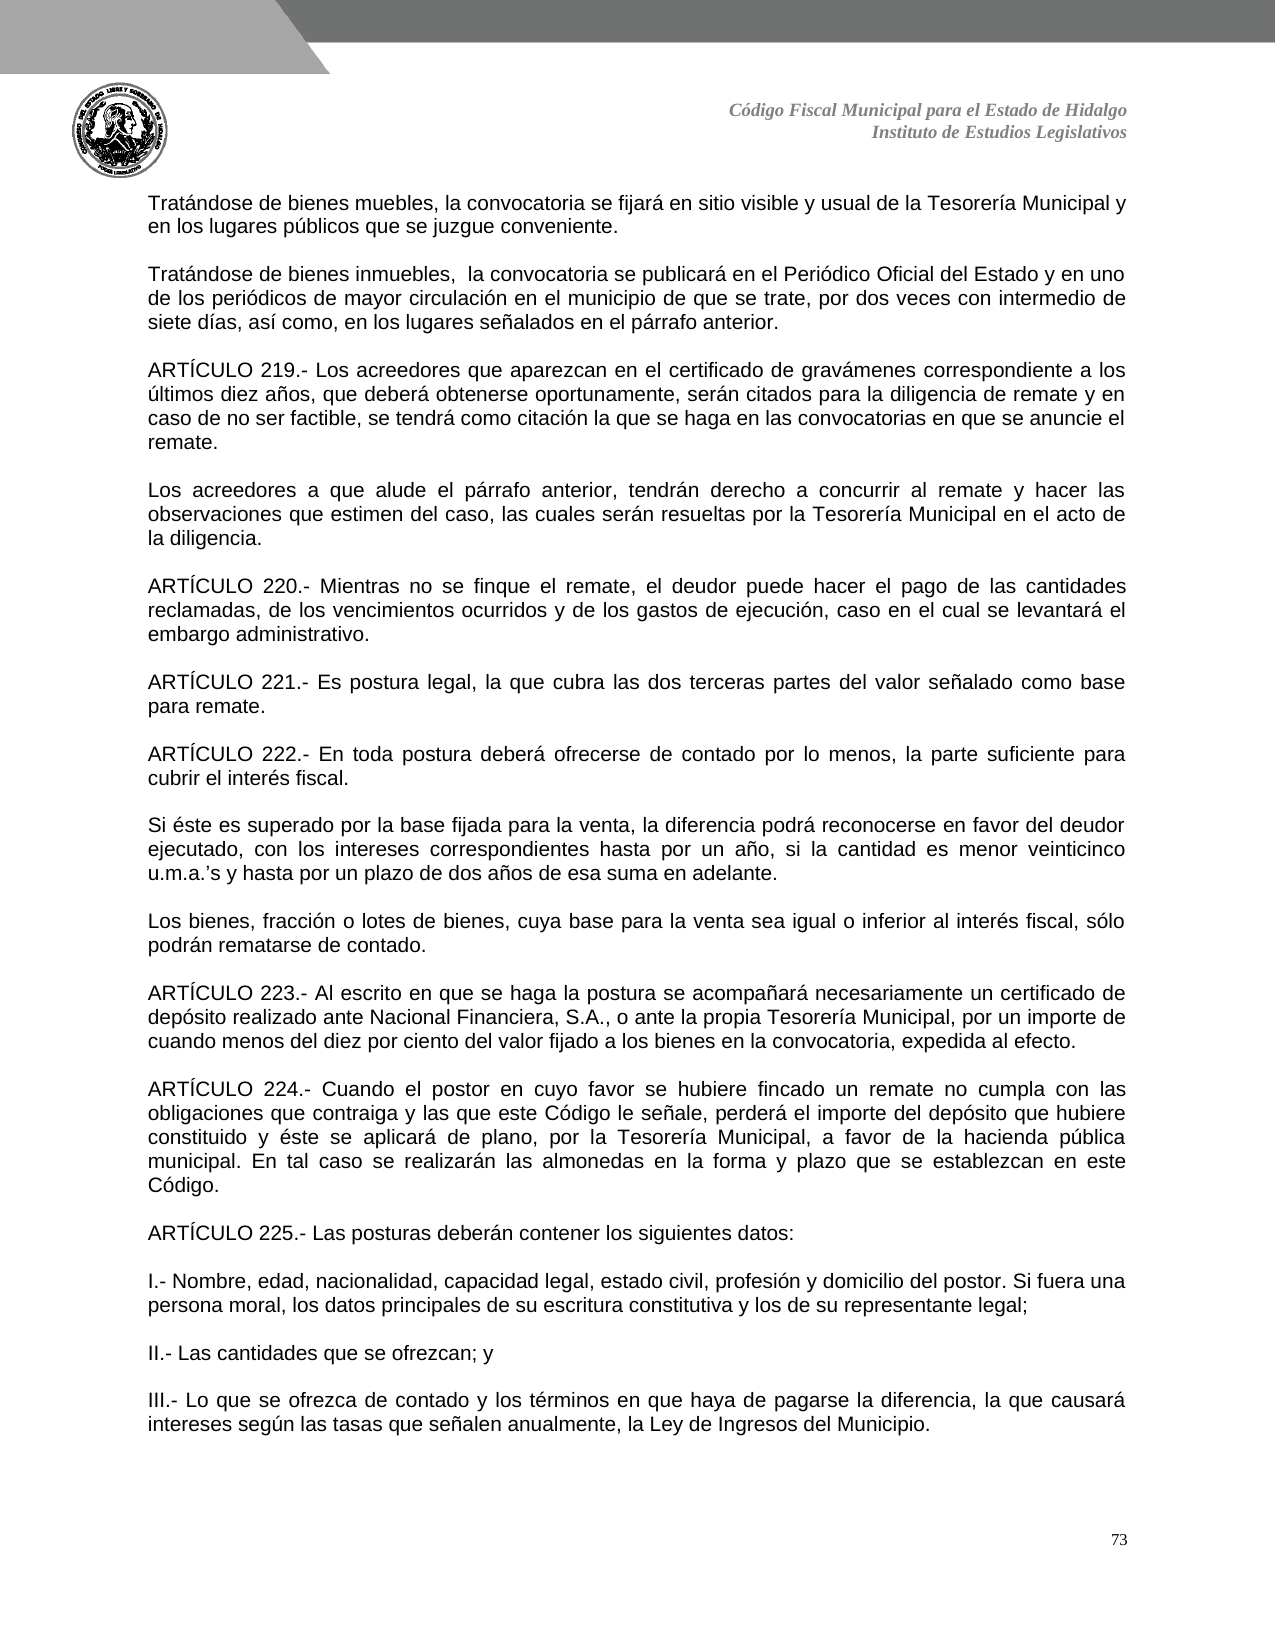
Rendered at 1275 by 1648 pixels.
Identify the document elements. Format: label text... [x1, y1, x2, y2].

text Si éste es superado por la base fijada para la venta, la diferencia podrá reconocerse en favor del deudor ejecutado, con los intereses correspondientes hasta por un año, si la cantidad es menor veinticinco u.m.a.’s y hasta por un plazo de dos años de esa suma en adelante. [148, 813, 1127, 885]
text ARTÍCULO 219.- Los acreedores que aparezcan en el certificado de gravámenes correspondiente a los últimos diez años, que deberá obtenerse oportunamente, serán citados para la diligencia de remate y en caso de no ser factible, se tendrá como citación la que se haga en las convocatorias en que se anuncie el remate. [148, 358, 1127, 454]
text Los acreedores a que alude el párrafo anterior, tendrán derecho a concurrir al remate y hacer las observaciones que estimen del caso, las cuales serán resueltas por la Tesorería Municipal en el acto de la diligencia. [148, 478, 1127, 550]
picture [0, 0, 1275, 180]
text ARTÍCULO 221.- Es postura legal, la que cubra las dos terceras partes del valor señalado como base para remate. [148, 669, 1127, 717]
text II.- Las cantidades que se ofrezcan; y [148, 1340, 1127, 1364]
text Tratándose de bienes muebles, la convocatoria se fijará en sitio visible y usual de la Tesorería Municipal y en los lugares públicos que se juzgue conveniente. [148, 190, 1127, 238]
text ARTÍCULO 222.- En toda postura deberá ofrecerse de contado por lo menos, la parte suficiente para cubrir el interés fiscal. [148, 741, 1127, 789]
text Tratándose de bienes inmuebles, la convocatoria se publicará en el Periódico Oficial del Estado y en uno de los periódicos de mayor circulación en el municipio de que se trate, por dos veces con intermedio de siete días, así como, en los lugares señalados en el párrafo anterior. [148, 262, 1127, 334]
text ARTÍCULO 220.- Mientras no se finque el remate, el deudor puede hacer el pago de las cantidades reclamadas, de los vencimientos ocurridos y de los gastos de ejecución, caso en el cual se levantará el embargo administrativo. [148, 574, 1127, 646]
text Los bienes, fracción o lotes de bienes, cuya base para la venta sea igual o inferior al interés fiscal, sólo podrán rematarse de contado. [148, 909, 1127, 957]
text ARTÍCULO 225.- Las posturas deberán contener los siguientes datos: [148, 1221, 1127, 1244]
text ARTÍCULO 224.- Cuando el postor en cuyo favor se hubiere fincado un remate no cumpla con las obligaciones que contraiga y las que este Código le señale, perderá el importe del depósito que hubiere constituido y éste se aplicará de plano, por la Tesorería Municipal, a favor de la hacienda pública municipal. En tal caso se realizarán las almonedas en la forma y plazo que se establezcan en este Código. [148, 1077, 1127, 1197]
text ARTÍCULO 223.- Al escrito en que se haga la postura se acompañará necesariamente un certificado de depósito realizado ante Nacional Financiera, S.A., o ante la propia Tesorería Municipal, por un importe de cuando menos del diez por ciento del valor fijado a los bienes en la convocatoria, expedida al efecto. [148, 981, 1127, 1053]
text III.- Lo que se ofrezca de contado y los términos en que haya de pagarse la diferencia, la que causará intereses según las tasas que señalen anualmente, la Ley de Ingresos del Municipio. [148, 1388, 1127, 1436]
text I.- Nombre, edad, nacionalidad, capacidad legal, estado civil, profesión y domicilio del postor. Si fuera una persona moral, los datos principales de su escritura constitutiva y los de su representante legal; [148, 1268, 1127, 1316]
